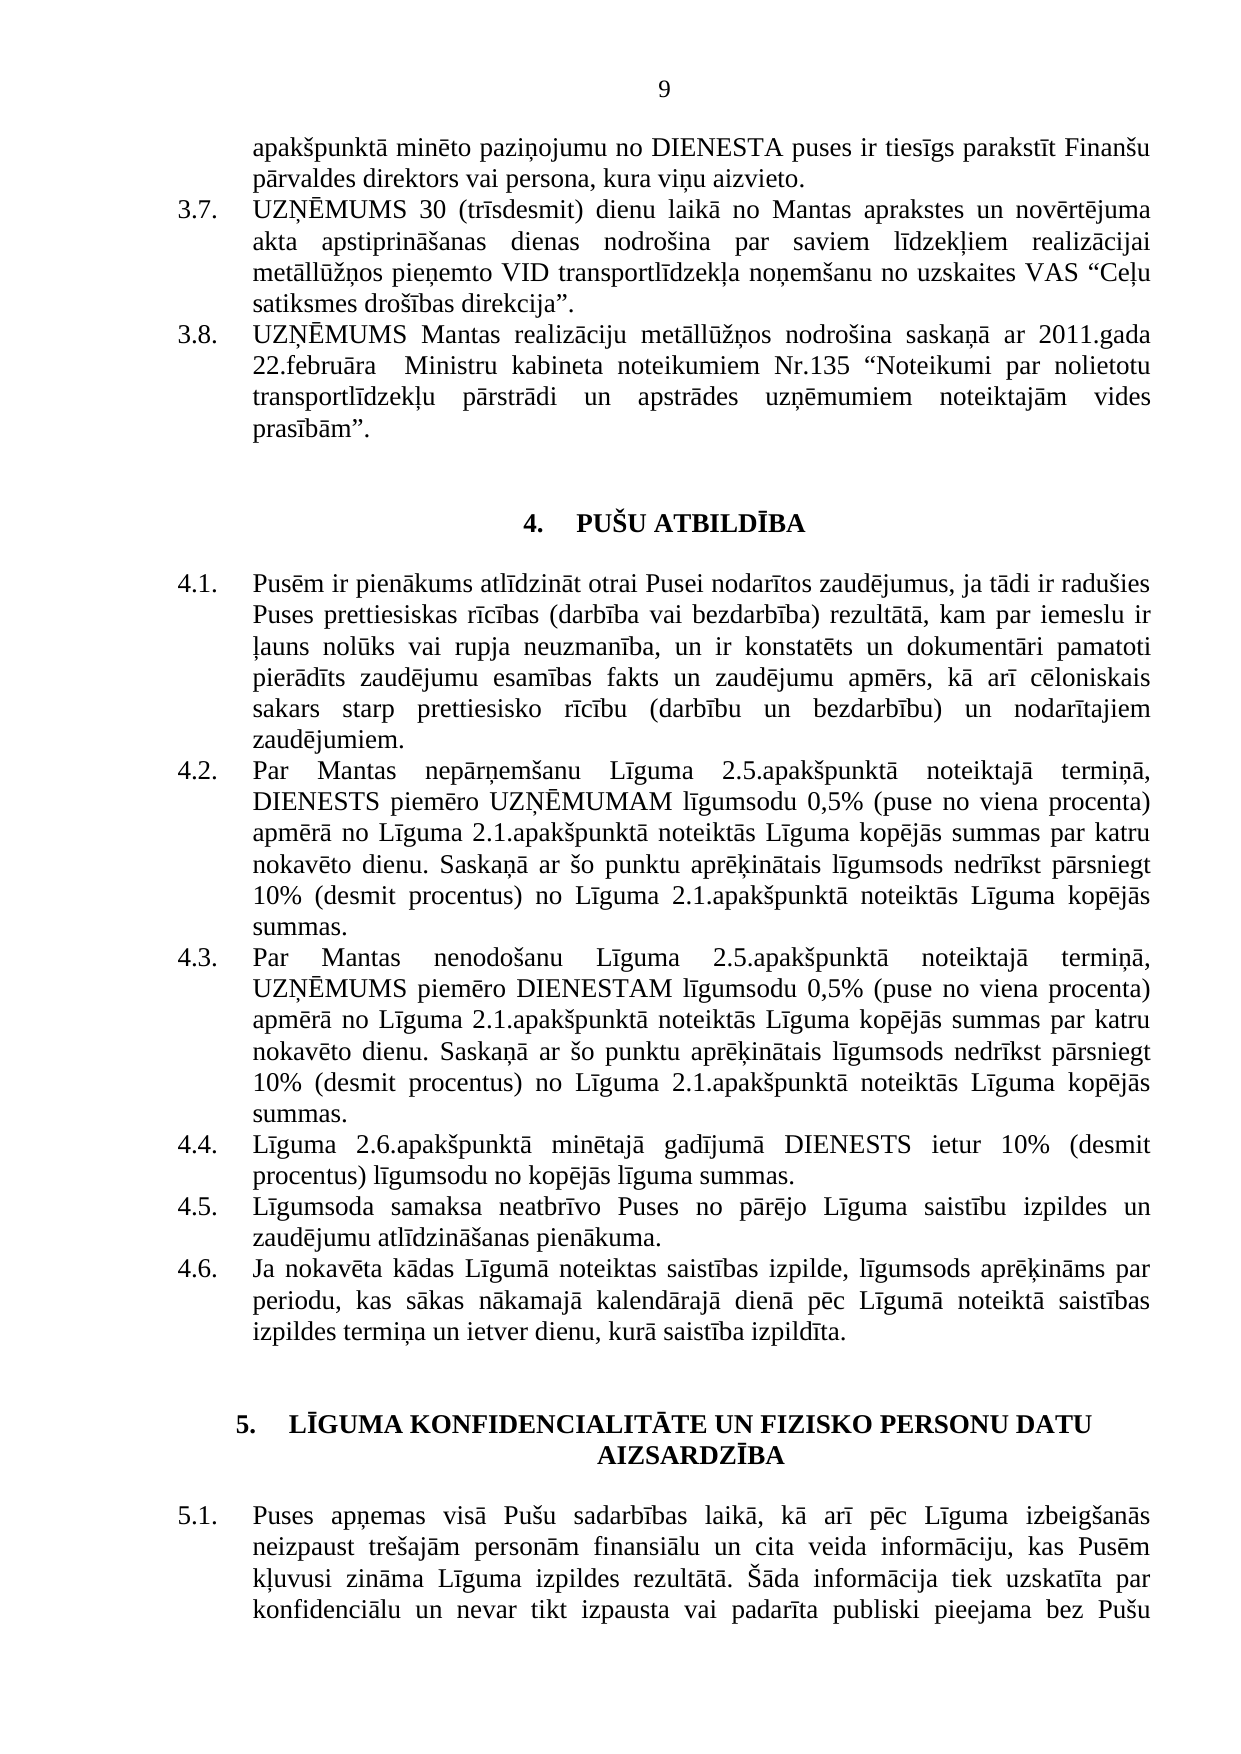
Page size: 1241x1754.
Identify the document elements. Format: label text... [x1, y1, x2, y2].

list Ja nokavēta kādas Līgumā noteiktas saistības izpilde, līgumsods aprēķināms par periodu, kas sākas nākamajā kalendārajā dienā pēc Līgumā noteiktā saistības izpildes termiņa un ietver dienu, kurā saistība izpildīta. [177, 1253, 1152, 1346]
list Par Mantas nenodošanu Līguma 2.5.apakšpunktā noteiktajā termiņā, UZŅĒMUMS piemēro DIENESTAM līgumsodu 0,5% (puse no viena procenta) apmērā no Līguma 2.1.apakšpunktā noteiktās Līguma kopējās summas par katru nokavēto dienu. Saskaņā ar šo punktu aprēķinātais līgumsods nedrīkst pārsniegt 10% (desmit procentus) no Līguma 2.1.apakšpunktā noteiktās Līguma kopējās summas. [177, 941, 1152, 1128]
list UZŅĒMUMS Mantas realizāciju metāllūžņos nodrošina saskaņā ar 2011.gada 22.februāra Ministru kabineta noteikumiem Nr.135 “Noteikumi par nolietotu transportlīdzekļu pārstrādi un apstrādes uzņēmumiem noteiktajām vides prasībām”. [177, 318, 1152, 443]
list PUŠU ATBILDĪBA [177, 507, 1152, 539]
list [177, 131, 1152, 194]
list LĪGUMA KONFIDENCIALITĀTE UN FIZISKO PERSONU DATU AIZSARDZĪBA [177, 1408, 1152, 1471]
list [177, 1499, 1152, 1624]
list UZŅĒMUMS 30 (trīsdesmit) dienu laikā no Mantas aprakstes un novērtējuma akta apstiprināšanas dienas nodrošina par saviem līdzekļiem realizācijai metāllūžņos pieņemto VID transportlīdzekļa noņemšanu no uzskaites VAS “Ceļu satiksmes drošības direkcija”. [177, 194, 1152, 318]
list Līguma 2.6.apakšpunktā minētajā gadījumā DIENESTS ietur 10% (desmit procentus) līgumsodu no kopējās līguma summas. [177, 1128, 1152, 1190]
list Par Mantas nepārņemšanu Līguma 2.5.apakšpunktā noteiktajā termiņā, DIENESTS piemēro UZŅĒMUMAM līgumsodu 0,5% (puse no viena procenta) apmērā no Līguma 2.1.apakšpunktā noteiktās Līguma kopējās summas par katru nokavēto dienu. Saskaņā ar šo punktu aprēķinātais līgumsods nedrīkst pārsniegt 10% (desmit procentus) no Līguma 2.1.apakšpunktā noteiktās Līguma kopējās summas. [177, 754, 1152, 941]
list Pusēm ir pienākums atlīdzināt otrai Pusei nodarītos zaudējumus, ja tādi ir radušies Puses prettiesiskas rīcības (darbība vai bezdarbība) rezultātā, kam par iemeslu ir ļauns nolūks vai rupja neuzmanība, un ir konstatēts un dokumentāri pamatoti pierādīts zaudējumu esamības fakts un zaudējumu apmērs, kā arī cēloniskais sakars starp prettiesisko rīcību (darbību un bezdarbību) un nodarītajiem zaudējumiem. [177, 567, 1152, 754]
list Līgumsoda samaksa neatbrīvo Puses no pārējo Līguma saistību izpildes un zaudējumu atlīdzināšanas pienākuma. [177, 1190, 1152, 1253]
